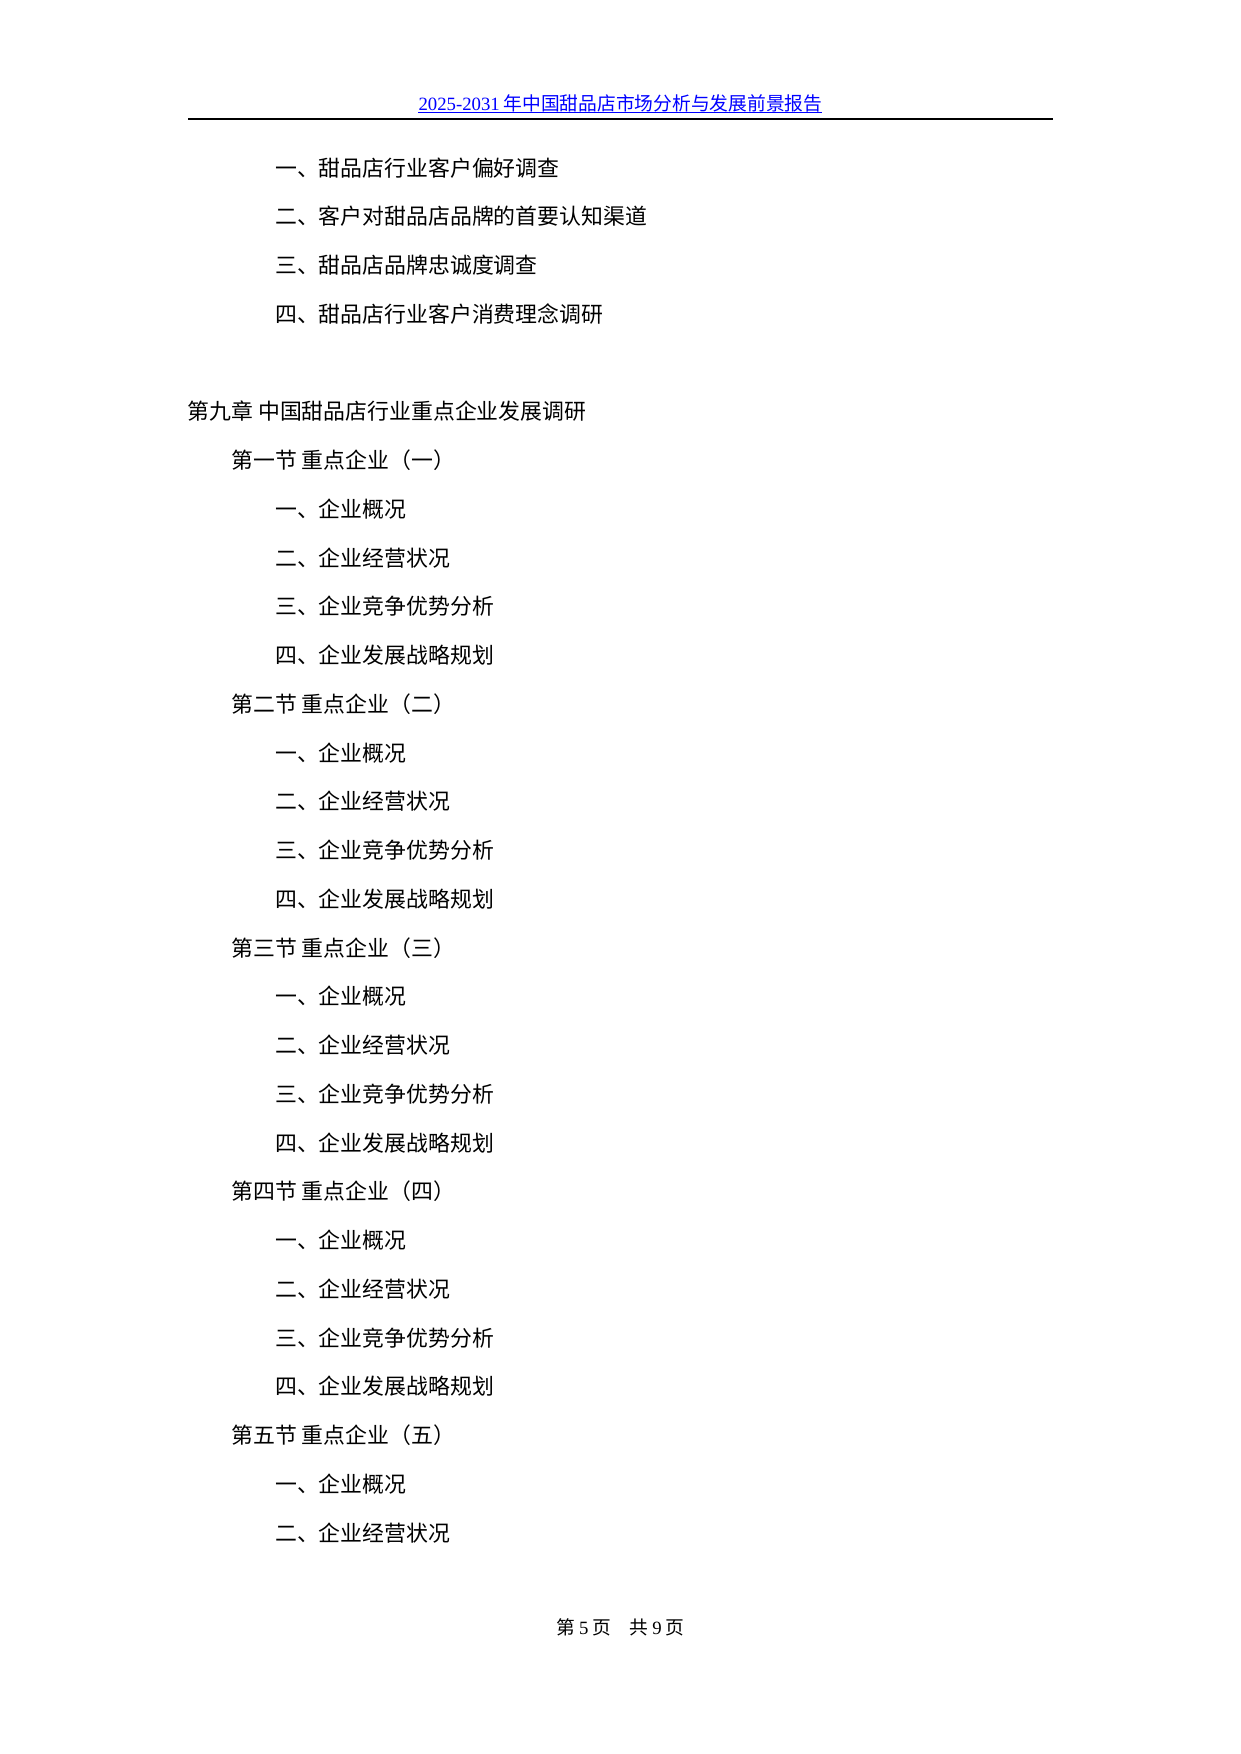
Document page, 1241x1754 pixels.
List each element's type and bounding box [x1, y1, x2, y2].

text [187, 150, 1053, 1548]
